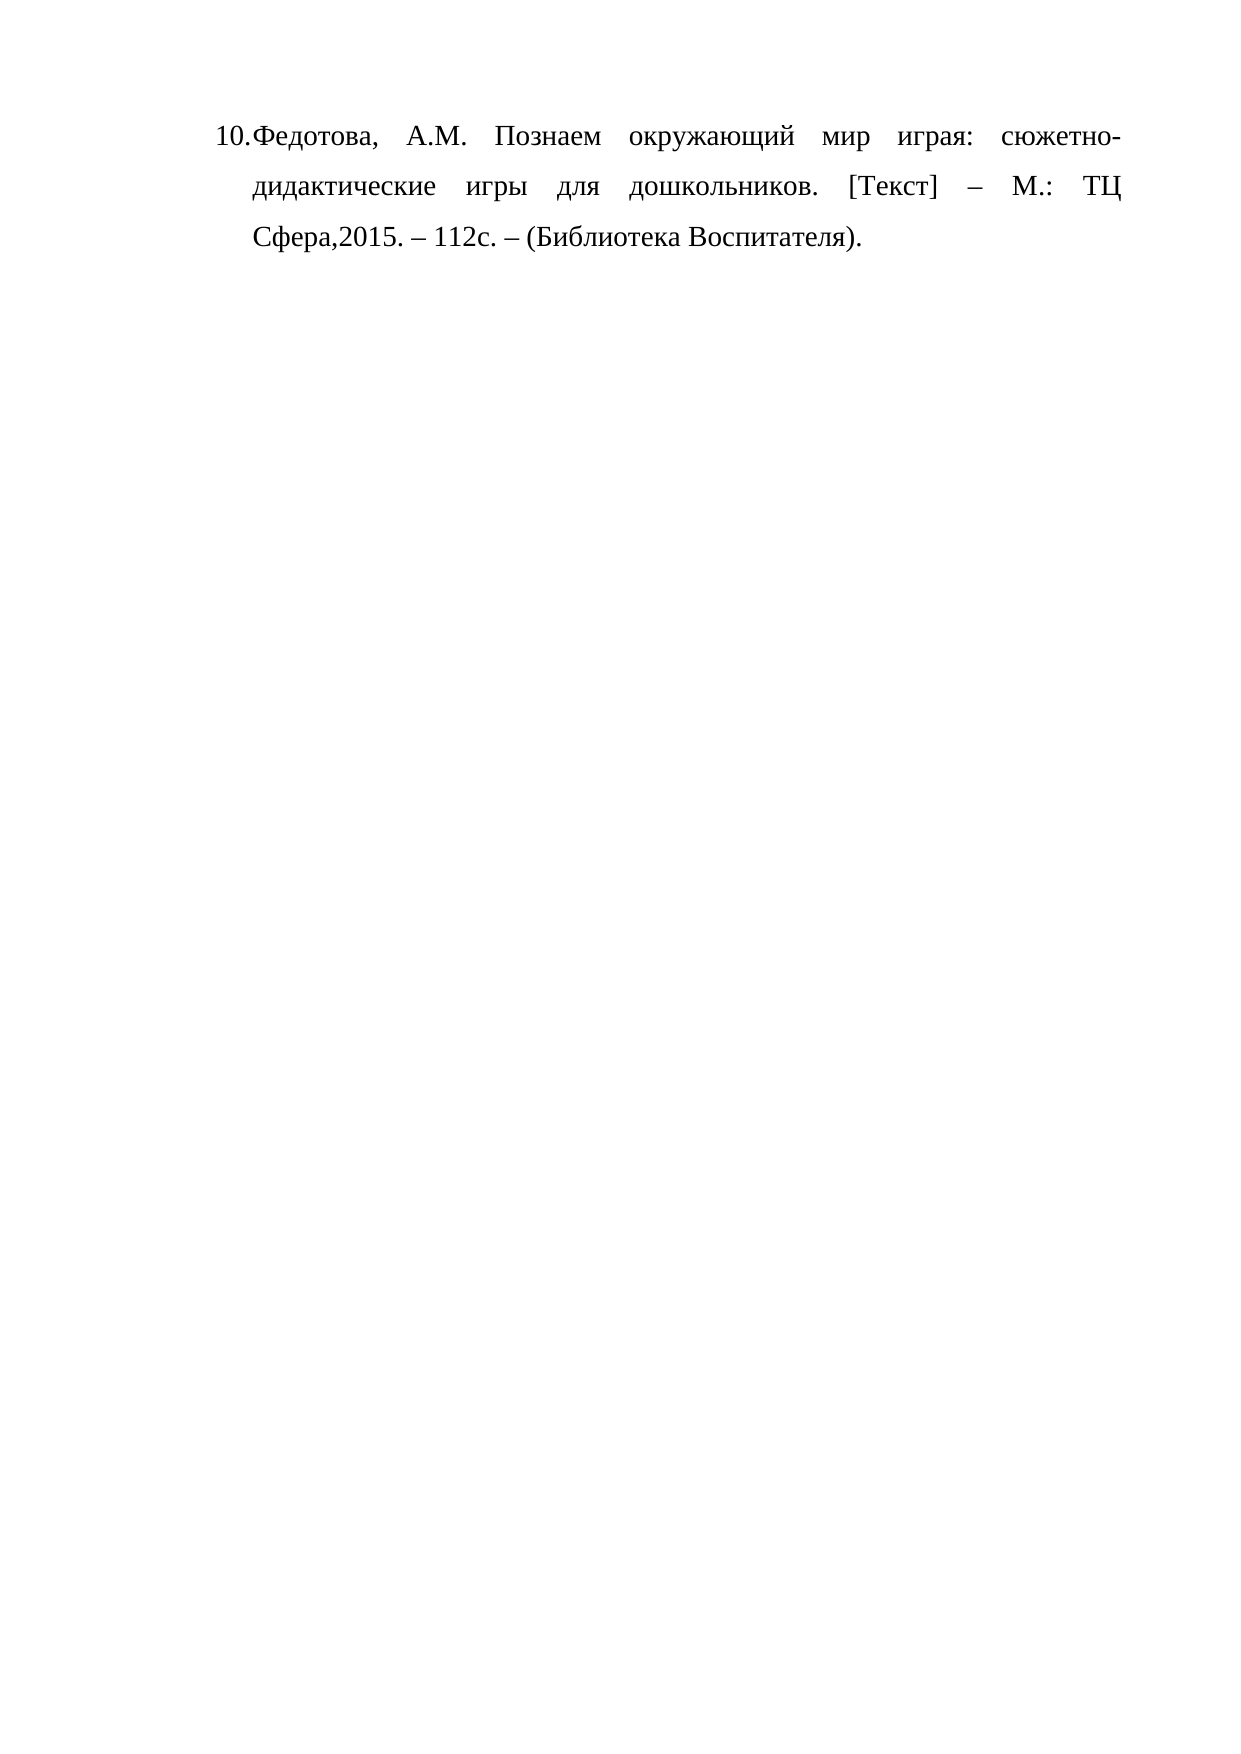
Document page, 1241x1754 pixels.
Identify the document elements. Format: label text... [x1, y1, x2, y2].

list Федотова, А.М. Познаем окружающий мир играя: сюжетно-дидактические игры для дошкольников. [Текст] – М.: ТЦ Сфера,2015. – 112с. – (Библиотека Воспитателя). [215, 118, 1122, 252]
